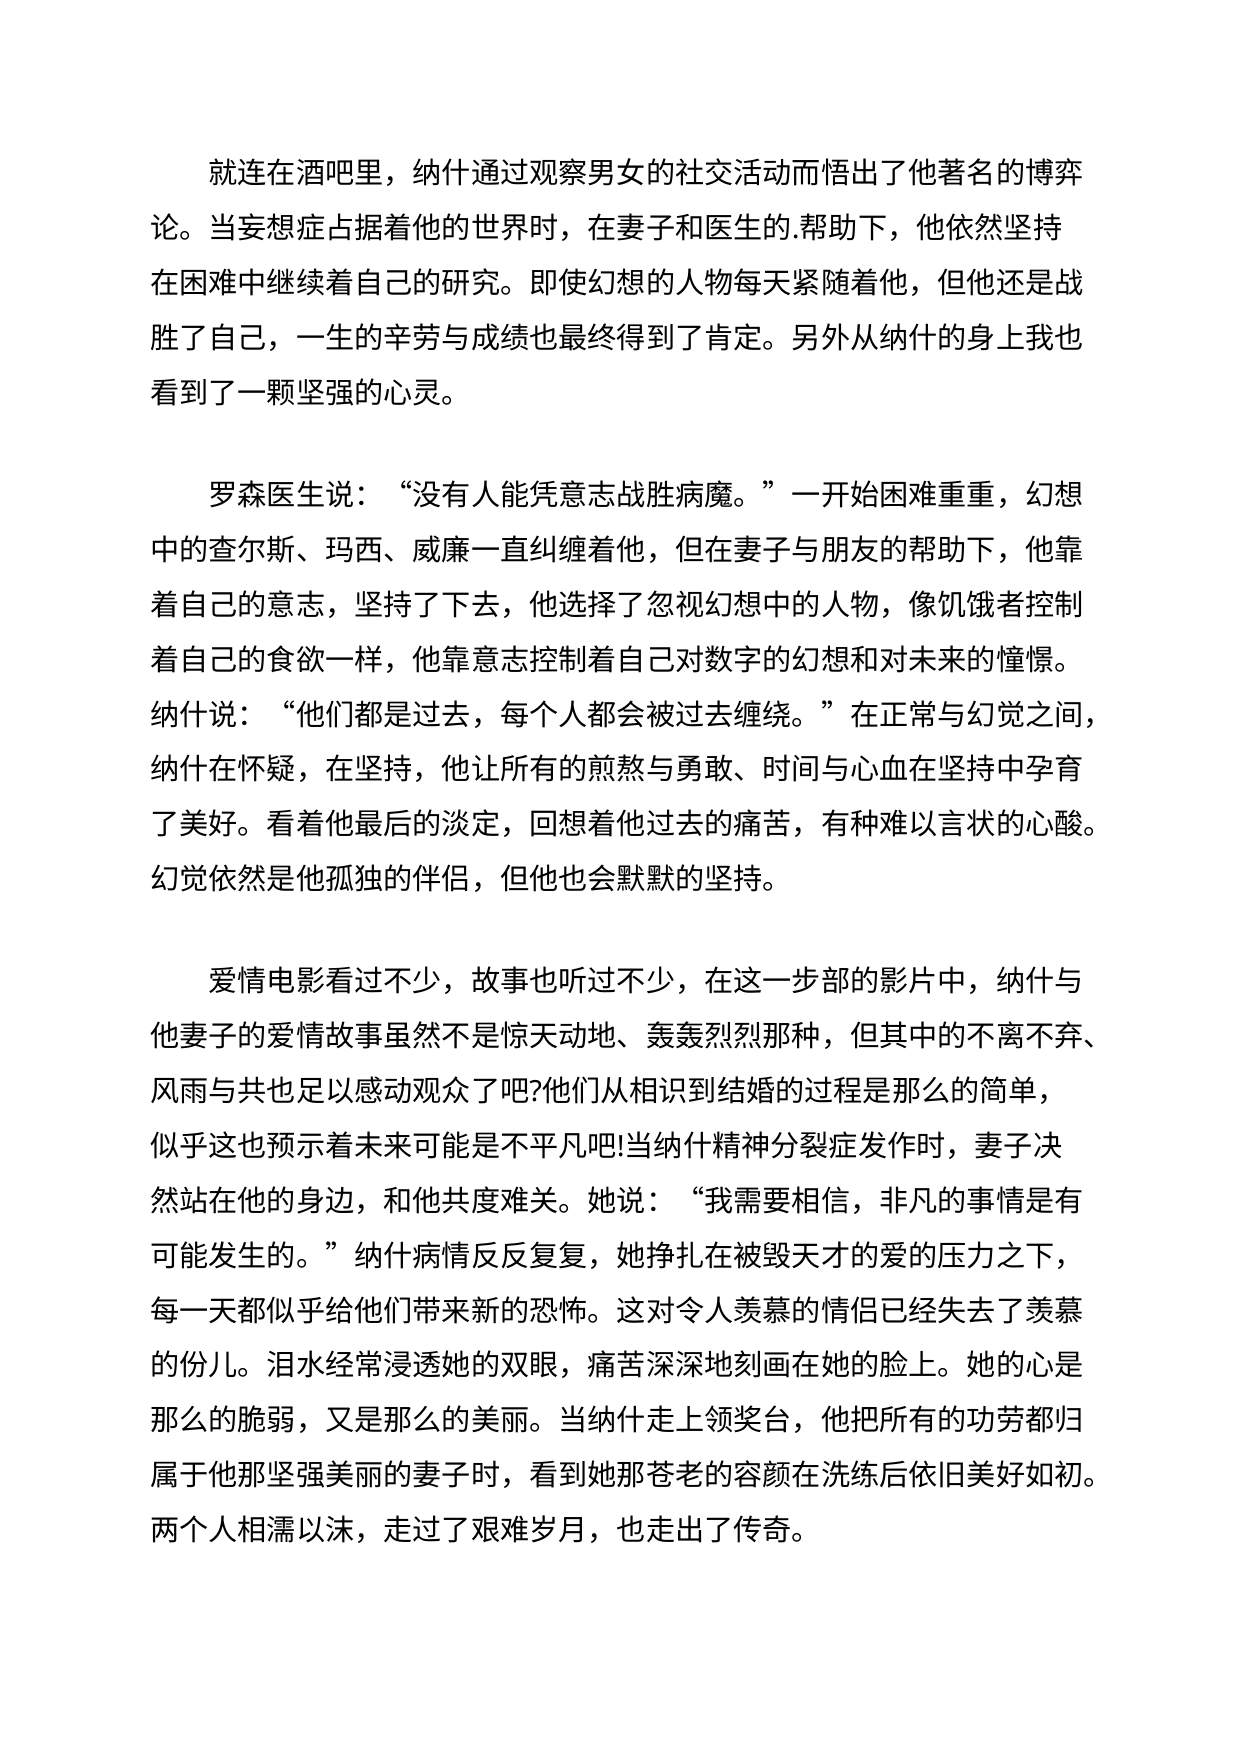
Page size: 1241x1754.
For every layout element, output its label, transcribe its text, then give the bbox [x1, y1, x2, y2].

text 爱情电影看过不少，故事也听过不少，在这一步部的影片中，纳什与他妻子的爱情故事虽然不是惊天动地、轰轰烈烈那种，但其中的不离不弃、风雨与共也足以感动观众了吧?他们从相识到结婚的过程是那么的简单，似乎这也预示着未来可能是不平凡吧!当纳什精神分裂症发作时，妻子决然站在他的身边，和他共度难关。她说：“我需要相信，非凡的事情是有可能发生的。”纳什病情反反复复，她挣扎在被毁天才的爱的压力之下，每一天都似乎给他们带来新的恐怖。这对令人羡慕的情侣已经失去了羡慕的份儿。泪水经常浸透她的双眼，痛苦深深地刻画在她的脸上。她的心是那么的脆弱，又是那么的美丽。当纳什走上领奖台，他把所有的功劳都归属于他那坚强美丽的妻子时，看到她那苍老的容颜在洗练后依旧美好如初。两个人相濡以沫，走过了艰难岁月，也走出了传奇。 [150, 957, 1090, 1549]
text 就连在酒吧里，纳什通过观察男女的社交活动而悟出了他著名的博弈论。当妄想症占据着他的世界时，在妻子和医生的.帮助下，他依然坚持在困难中继续着自己的研究。即使幻想的人物每天紧随着他，但他还是战胜了自己，一生的辛劳与成绩也最终得到了肯定。另外从纳什的身上我也看到了一颗坚强的心灵。 [150, 150, 1090, 412]
text 罗森医生说：“没有人能凭意志战胜病魔。”一开始困难重重，幻想中的查尔斯、玛西、威廉一直纠缠着他，但在妻子与朋友的帮助下，他靠着自己的意志，坚持了下去，他选择了忽视幻想中的人物，像饥饿者控制着自己的食欲一样，他靠意志控制着自己对数字的幻想和对未来的憧憬。纳什说：“他们都是过去，每个人都会被过去缠绕。”在正常与幻觉之间，纳什在怀疑，在坚持，他让所有的煎熬与勇敢、时间与心血在坚持中孕育了美好。看着他最后的淡定，回想着他过去的痛苦，有种难以言状的心酸。幻觉依然是他孤独的伴侣，但他也会默默的坚持。 [150, 471, 1090, 898]
